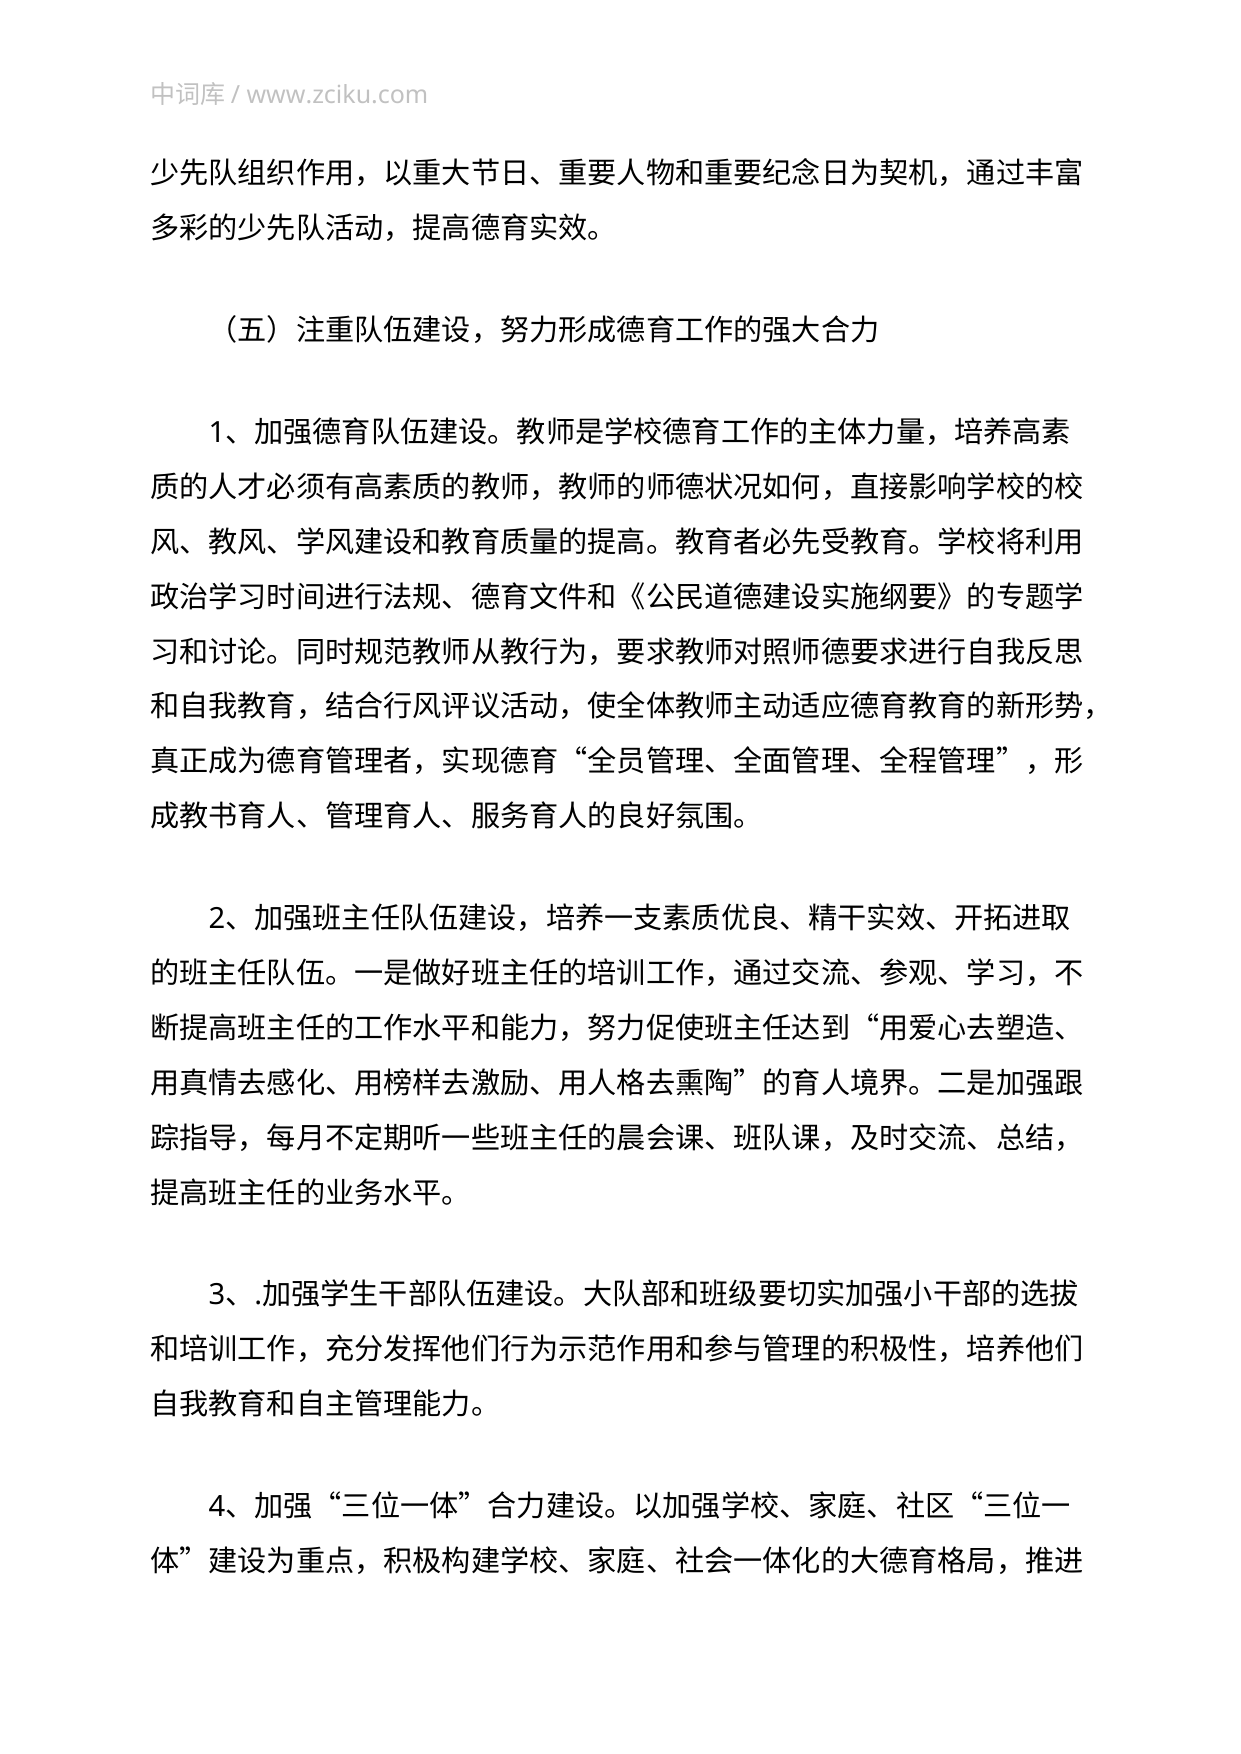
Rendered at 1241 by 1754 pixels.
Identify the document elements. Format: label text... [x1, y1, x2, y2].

text （五）注重队伍建设，努力形成德育工作的强大合力 [150, 307, 1090, 349]
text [150, 1483, 1090, 1580]
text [150, 150, 1090, 247]
text 2、加强班主任队伍建设，培养一支素质优良、精干实效、开拓进取的班主任队伍。一是做好班主任的培训工作，通过交流、参观、学习，不断提高班主任的工作水平和能力，努力促使班主任达到“用爱心去塑造、用真情去感化、用榜样去激励、用人格去熏陶”的育人境界。二是加强跟踪指导，每月不定期听一些班主任的晨会课、班队课，及时交流、总结，提高班主任的业务水平。 [150, 894, 1090, 1211]
text 1、加强德育队伍建设。教师是学校德育工作的主体力量，培养高素质的人才必须有高素质的教师，教师的师德状况如何，直接影响学校的校风、教风、学风建设和教育质量的提高。教育者必先受教育。学校将利用政治学习时间进行法规、德育文件和《公民道德建设实施纲要》的专题学习和讨论。同时规范教师从教行为，要求教师对照师德要求进行自我反思和自我教育，结合行风评议活动，使全体教师主动适应德育教育的新形势，真正成为德育管理者，实现德育“全员管理、全面管理、全程管理”，形成教书育人、管理育人、服务育人的良好氛围。 [150, 408, 1090, 835]
text 3、.加强学生干部队伍建设。大队部和班级要切实加强小干部的选拔和培训工作，充分发挥他们行为示范作用和参与管理的积极性，培养他们自我教育和自主管理能力。 [150, 1271, 1090, 1423]
